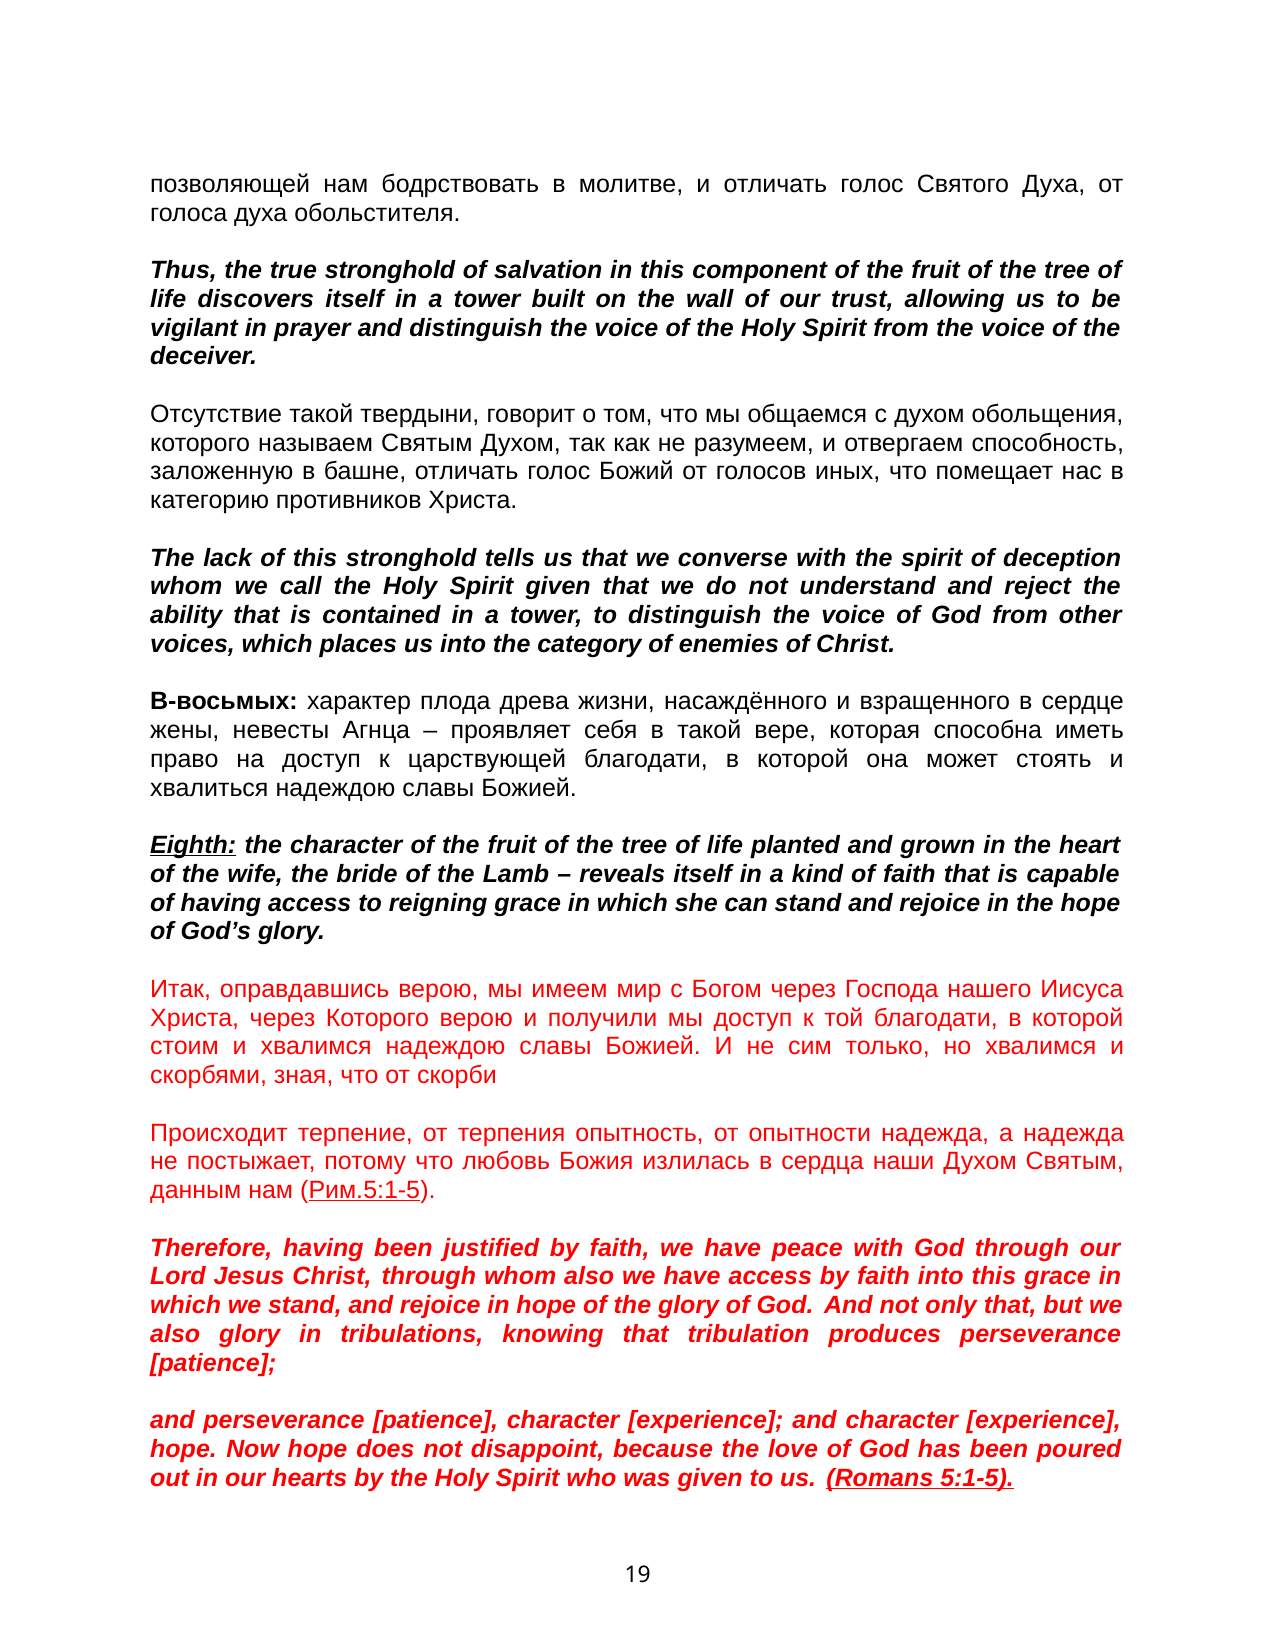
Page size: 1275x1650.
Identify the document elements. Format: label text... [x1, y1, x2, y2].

text The lack of this stronghold tells us that we converse with the spirit of deception whom we call the Holy Spirit given that we do not understand and reject the ability that is contained in a tower, to distinguish the voice of God from other voices, which places us into the category of enemies of Christ. [150, 542, 1125, 657]
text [150, 169, 1125, 226]
text Отсутствие такой твердыни, говорит о том, что мы общаемся с духом обольщения, которого называем Святым Духом, так как не разумеем, и отвергаем способность, заложенную в башне, отличать голос Божий от голосов иных, что помещает нас в категорию противников Христа. [150, 399, 1125, 514]
text Eighth: the character of the fruit of the tree of life planted and grown in the heart of the wife, the bride of the Lamb – reveals itself in a kind of faith that is capable of having access to reigning grace in which she can stand and rejoice in the hope of God’s glory. [150, 830, 1125, 945]
text Происходит терпение, от терпения опытность, от опытности надежда, а надежда не постыжает, потому что любовь Божия излилась в сердца наши Духом Святым, данным нам (Рим.5:1-5). [150, 1117, 1125, 1204]
text Итак, оправдавшись верою, мы имеем мир с Богом через Господа нашего Иисуса Христа, через Которого верою и получили мы доступ к той благодати, в которой стоим и хвалимся надеждою славы Божией. И не сим только, но хвалимся и скорбями, зная, что от скорби [150, 974, 1125, 1089]
text Thus, the true stronghold of salvation in this component of the fruit of the tree of life discovers itself in a tower built on the wall of our trust, allowing us to be vigilant in prayer and distinguish the voice of the Holy Spirit from the voice of the deceiver. [150, 255, 1125, 370]
text Therefore, having been justified by faith, we have peace with God through our Lord Jesus Christ, through whom also we have access by faith into this grace in which we stand, and rejoice in hope of the glory of God. And not only that, but we also glory in tribulations, knowing that tribulation produces perseverance [patience]; [150, 1232, 1125, 1376]
text and perseverance [patience], character [experience]; and character [experience], hope. Now hope does not disappoint, because the love of God has been poured out in our hearts by the Holy Spirit who was given to us. (Romans 5:1-5). [150, 1405, 1125, 1491]
text В-восьмых: характер плода древа жизни, насаждённого и взращенного в сердце жены, невесты Агнца – проявляет себя в такой вере, которая способна иметь право на доступ к царствующей благодати, в которой она может стоять и хвалиться надеждою славы Божией. [150, 686, 1125, 801]
